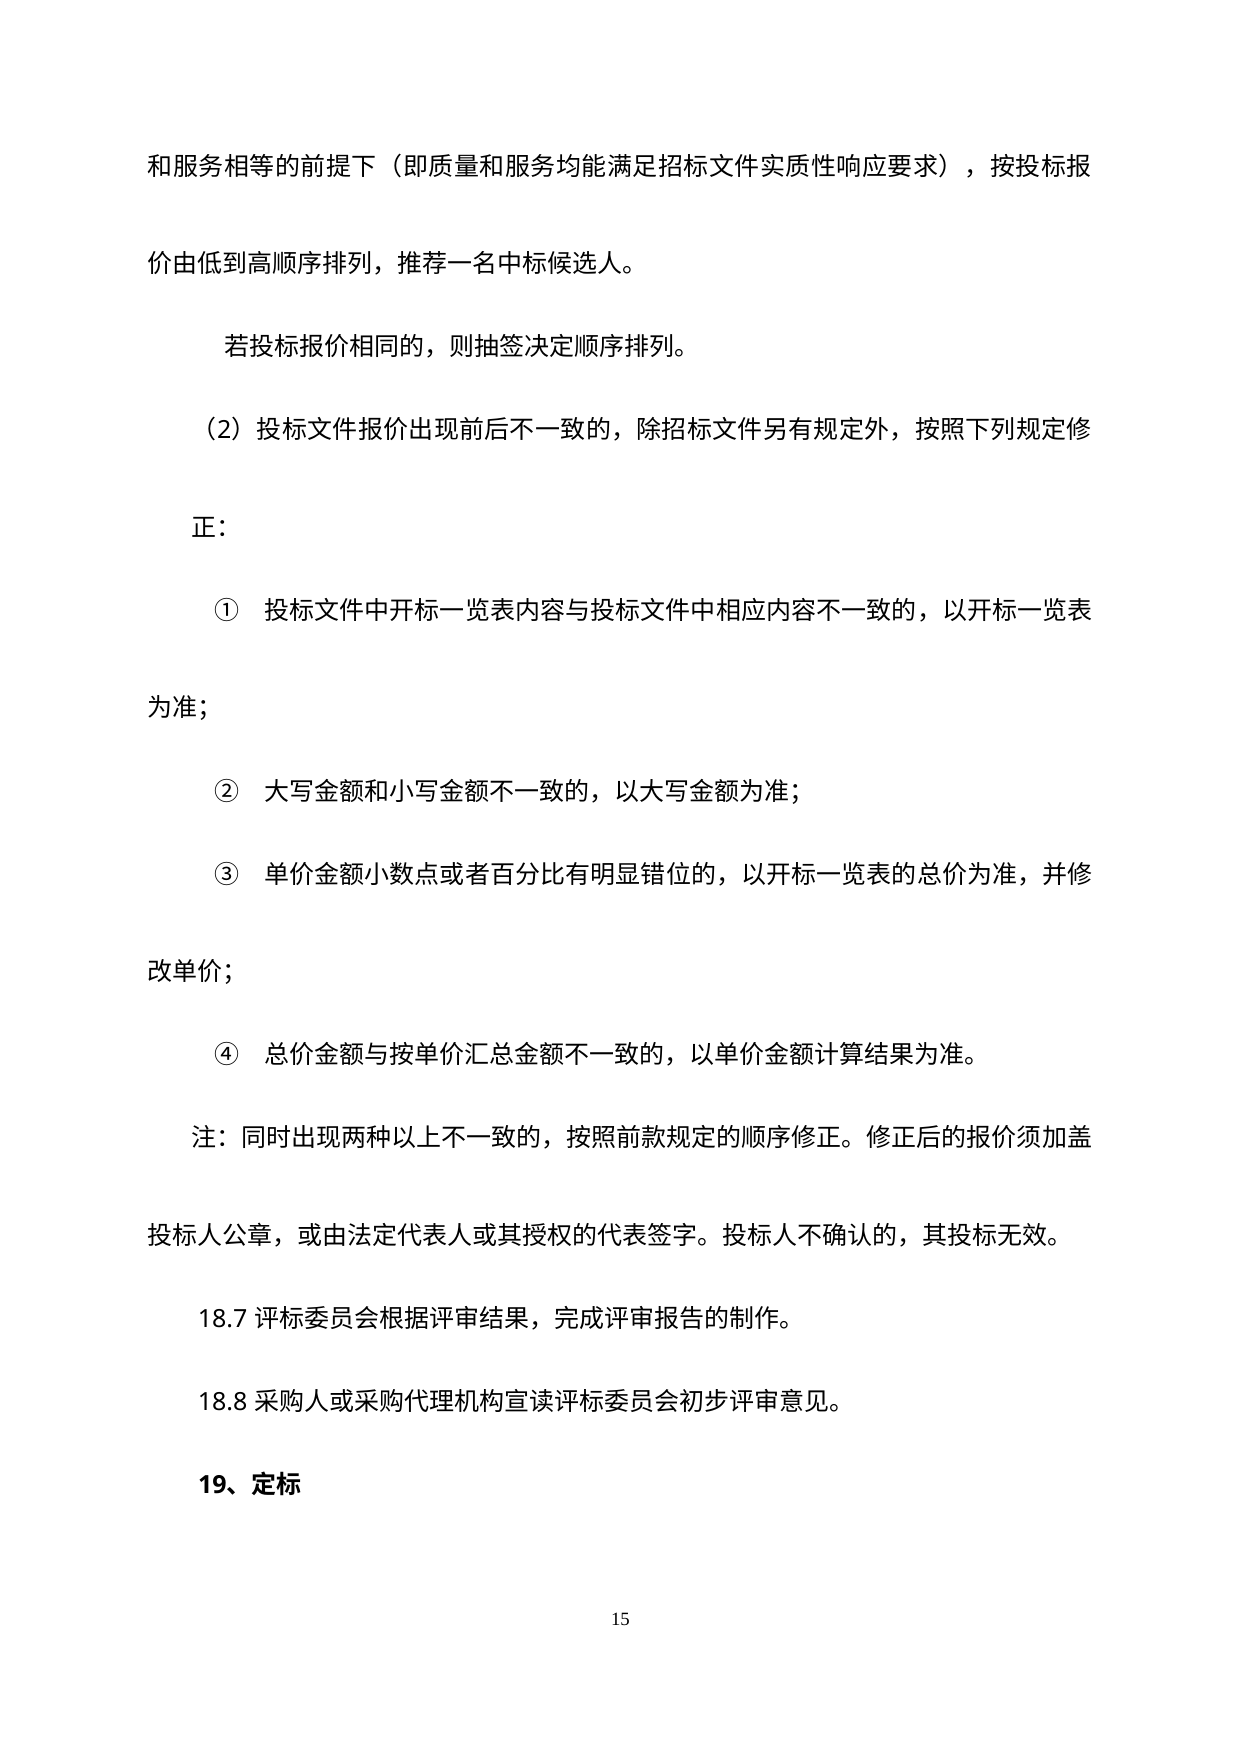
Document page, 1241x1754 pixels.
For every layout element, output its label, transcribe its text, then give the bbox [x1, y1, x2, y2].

list 总价金额与按单价汇总金额不一致的，以单价金额计算结果为准。 [148, 1020, 1092, 1085]
list 投标文件中开标一览表内容与投标文件中相应内容不一致的，以开标一览表为准； [148, 576, 1092, 738]
text （2）投标文件报价出现前后不一致的，除招标文件另有规定外，按照下列规定修正： [191, 395, 1092, 558]
text 19、定标 [148, 1450, 1092, 1515]
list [148, 132, 1092, 294]
list 单价金额小数点或者百分比有明显错位的，以开标一览表的总价为准，并修改单价； [148, 840, 1092, 1002]
text 18.8 采购人或采购代理机构宣读评标委员会初步评审意见。 [148, 1367, 1092, 1432]
list 大写金额和小写金额不一致的，以大写金额为准； [148, 757, 1092, 822]
text 18.7 评标委员会根据评审结果，完成评审报告的制作。 [148, 1284, 1092, 1349]
text 注：同时出现两种以上不一致的，按照前款规定的顺序修正。修正后的报价须加盖投标人公章，或由法定代表人或其授权的代表签字。投标人不确认的，其投标无效。 [148, 1103, 1092, 1266]
text 若投标报价相同的，则抽签决定顺序排列。 [191, 312, 1092, 377]
